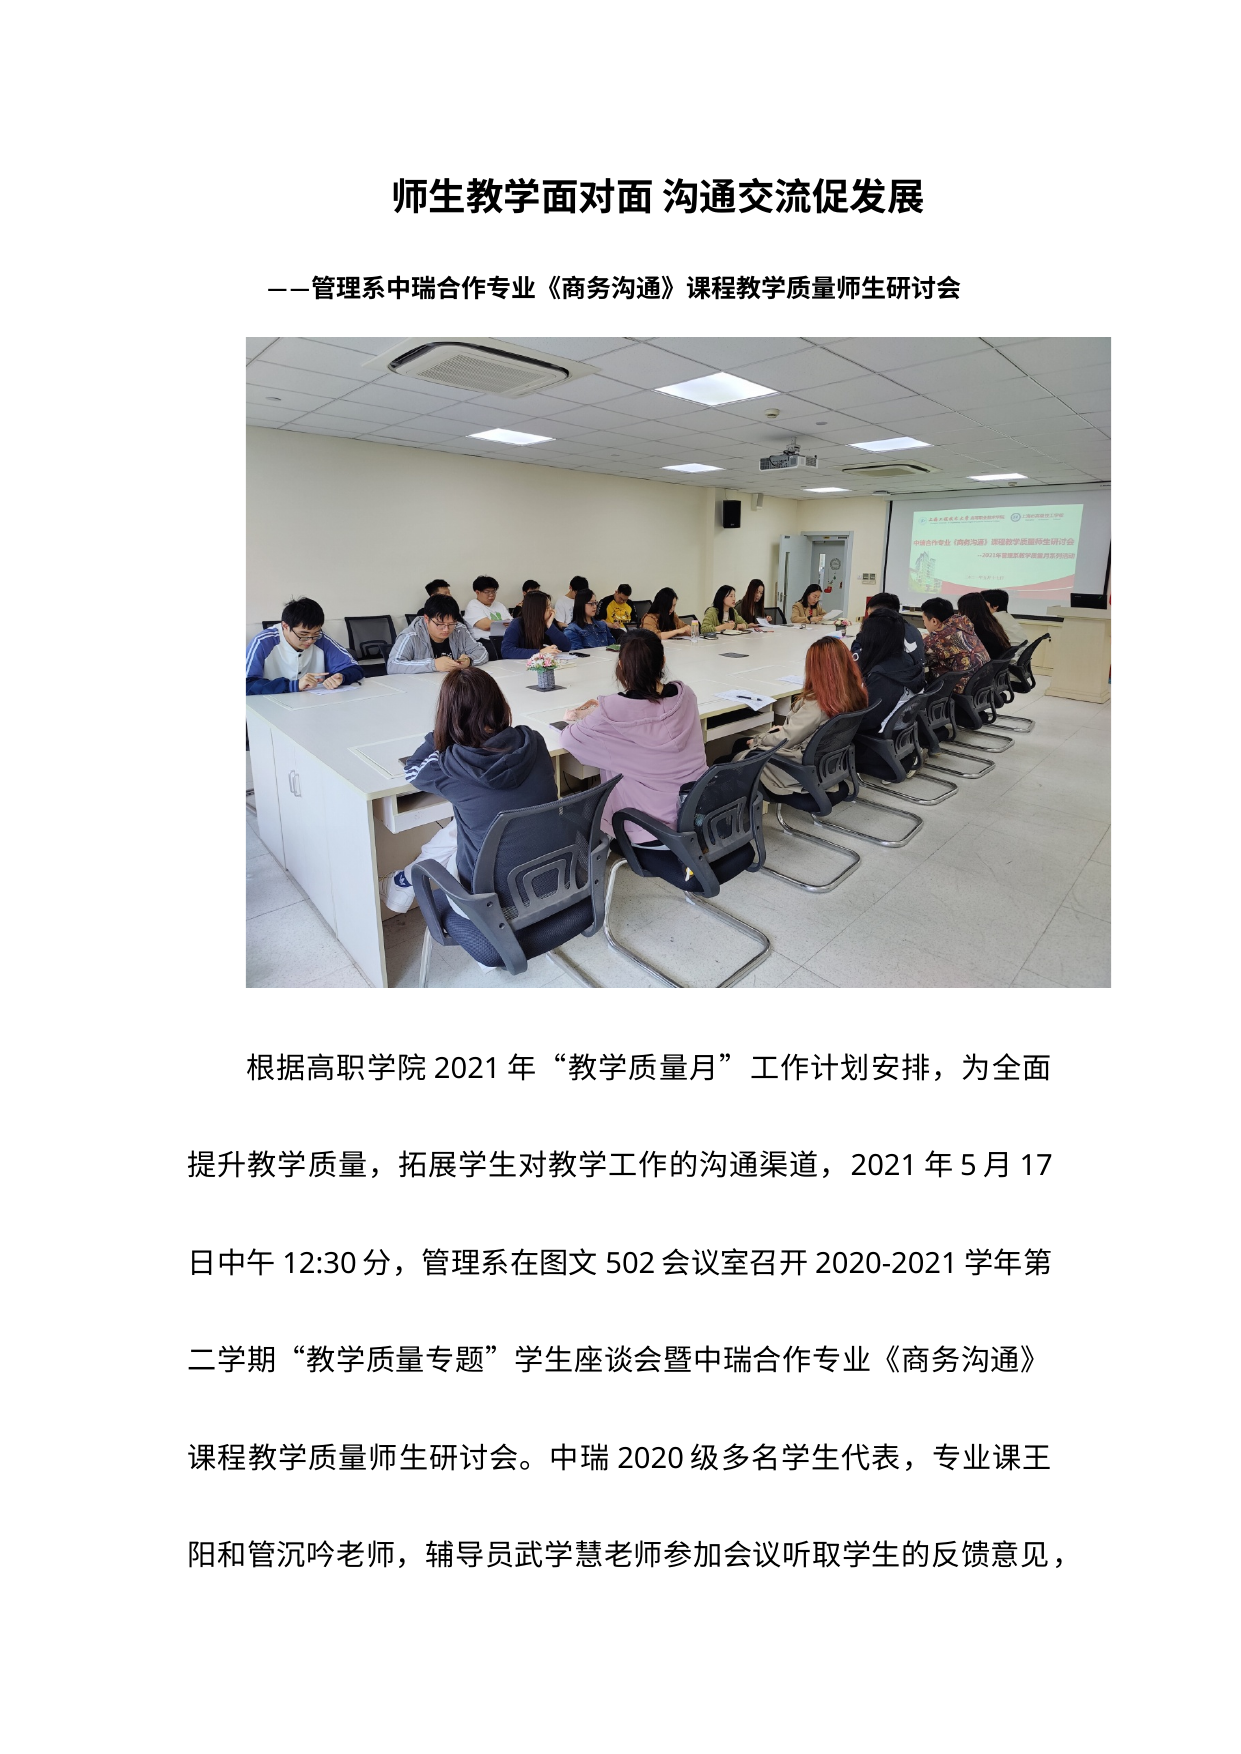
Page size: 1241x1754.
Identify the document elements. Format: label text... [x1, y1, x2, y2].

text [187, 1033, 1053, 1586]
picture [245, 337, 1112, 988]
text 师生教学面对面 沟通交流促发展 [187, 162, 1053, 227]
text ——管理系中瑞合作专业《商务沟通》课程教学质量师生研讨会 [187, 254, 1053, 319]
